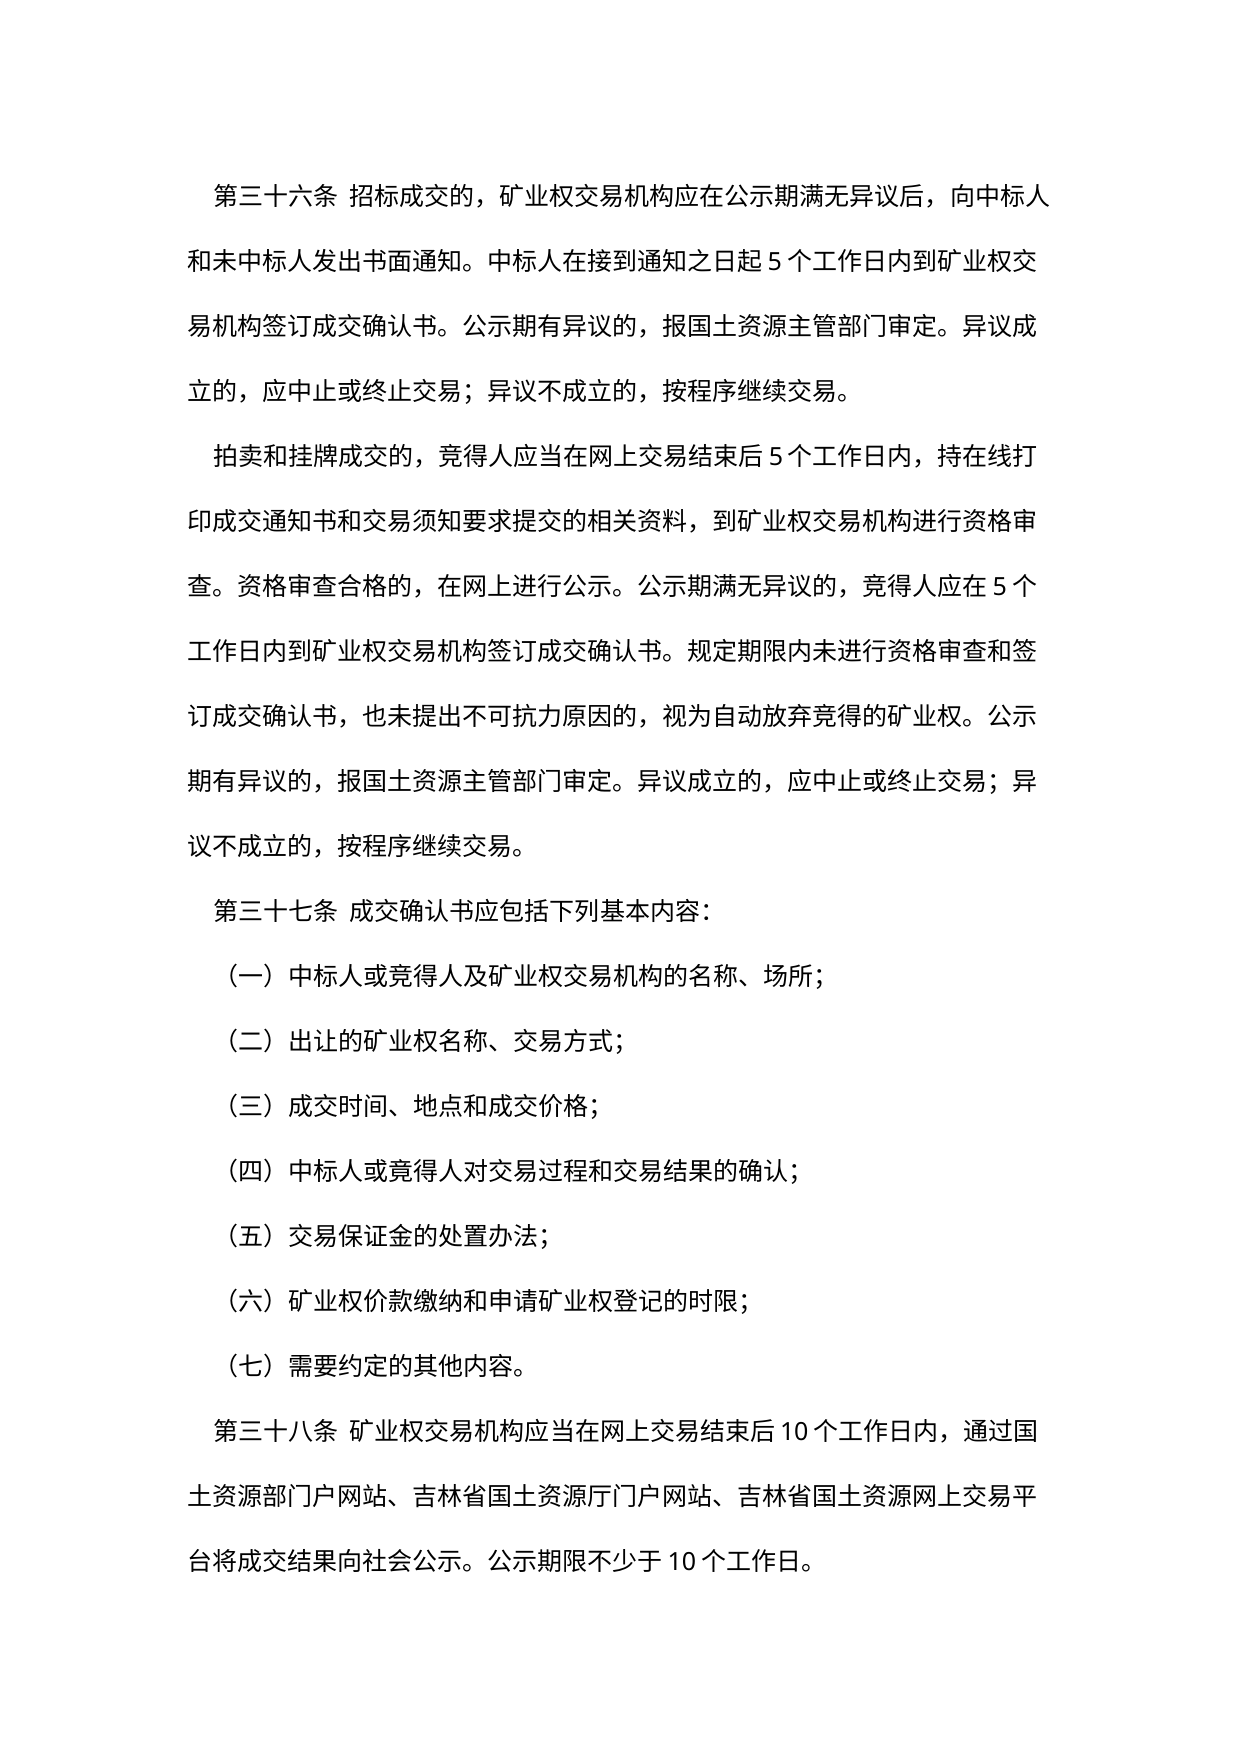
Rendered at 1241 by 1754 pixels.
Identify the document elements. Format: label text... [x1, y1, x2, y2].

text 第三十六条 招标成交的，矿业权交易机构应在公示期满无异议后，向中标人和未中标人发出书面通知。中标人在接到通知之日起5个工作日内到矿业权交易机构签订成交确认书。公示期有异议的，报国土资源主管部门审定。异议成立的，应中止或终止交易；异议不成立的，按程序继续交易。 [187, 162, 1053, 422]
text 拍卖和挂牌成交的，竞得人应当在网上交易结束后5个工作日内，持在线打印成交通知书和交易须知要求提交的相关资料，到矿业权交易机构进行资格审查。资格审查合格的，在网上进行公示。公示期满无异议的，竞得人应在5个工作日内到矿业权交易机构签订成交确认书。规定期限内未进行资格审查和签订成交确认书，也未提出不可抗力原因的，视为自动放弃竞得的矿业权。公示期有异议的，报国土资源主管部门审定。异议成立的，应中止或终止交易；异议不成立的，按程序继续交易。 [187, 422, 1053, 877]
text 第三十七条 成交确认书应包括下列基本内容： [187, 877, 1053, 942]
text （四）中标人或竟得人对交易过程和交易结果的确认； [187, 1137, 1053, 1202]
text （五）交易保证金的处置办法； [187, 1202, 1053, 1267]
text （三）成交时间、地点和成交价格； [187, 1072, 1053, 1137]
text （一）中标人或竞得人及矿业权交易机构的名称、场所； [187, 942, 1053, 1007]
text （六）矿业权价款缴纳和申请矿业权登记的时限； [187, 1267, 1053, 1332]
text （二）出让的矿业权名称、交易方式； [187, 1007, 1053, 1072]
text （七）需要约定的其他内容。 [187, 1332, 1053, 1397]
text 第三十八条 矿业权交易机构应当在网上交易结束后10个工作日内，通过国土资源部门户网站、吉林省国土资源厅门户网站、吉林省国土资源网上交易平台将成交结果向社会公示。公示期限不少于10个工作日。 [187, 1397, 1053, 1592]
